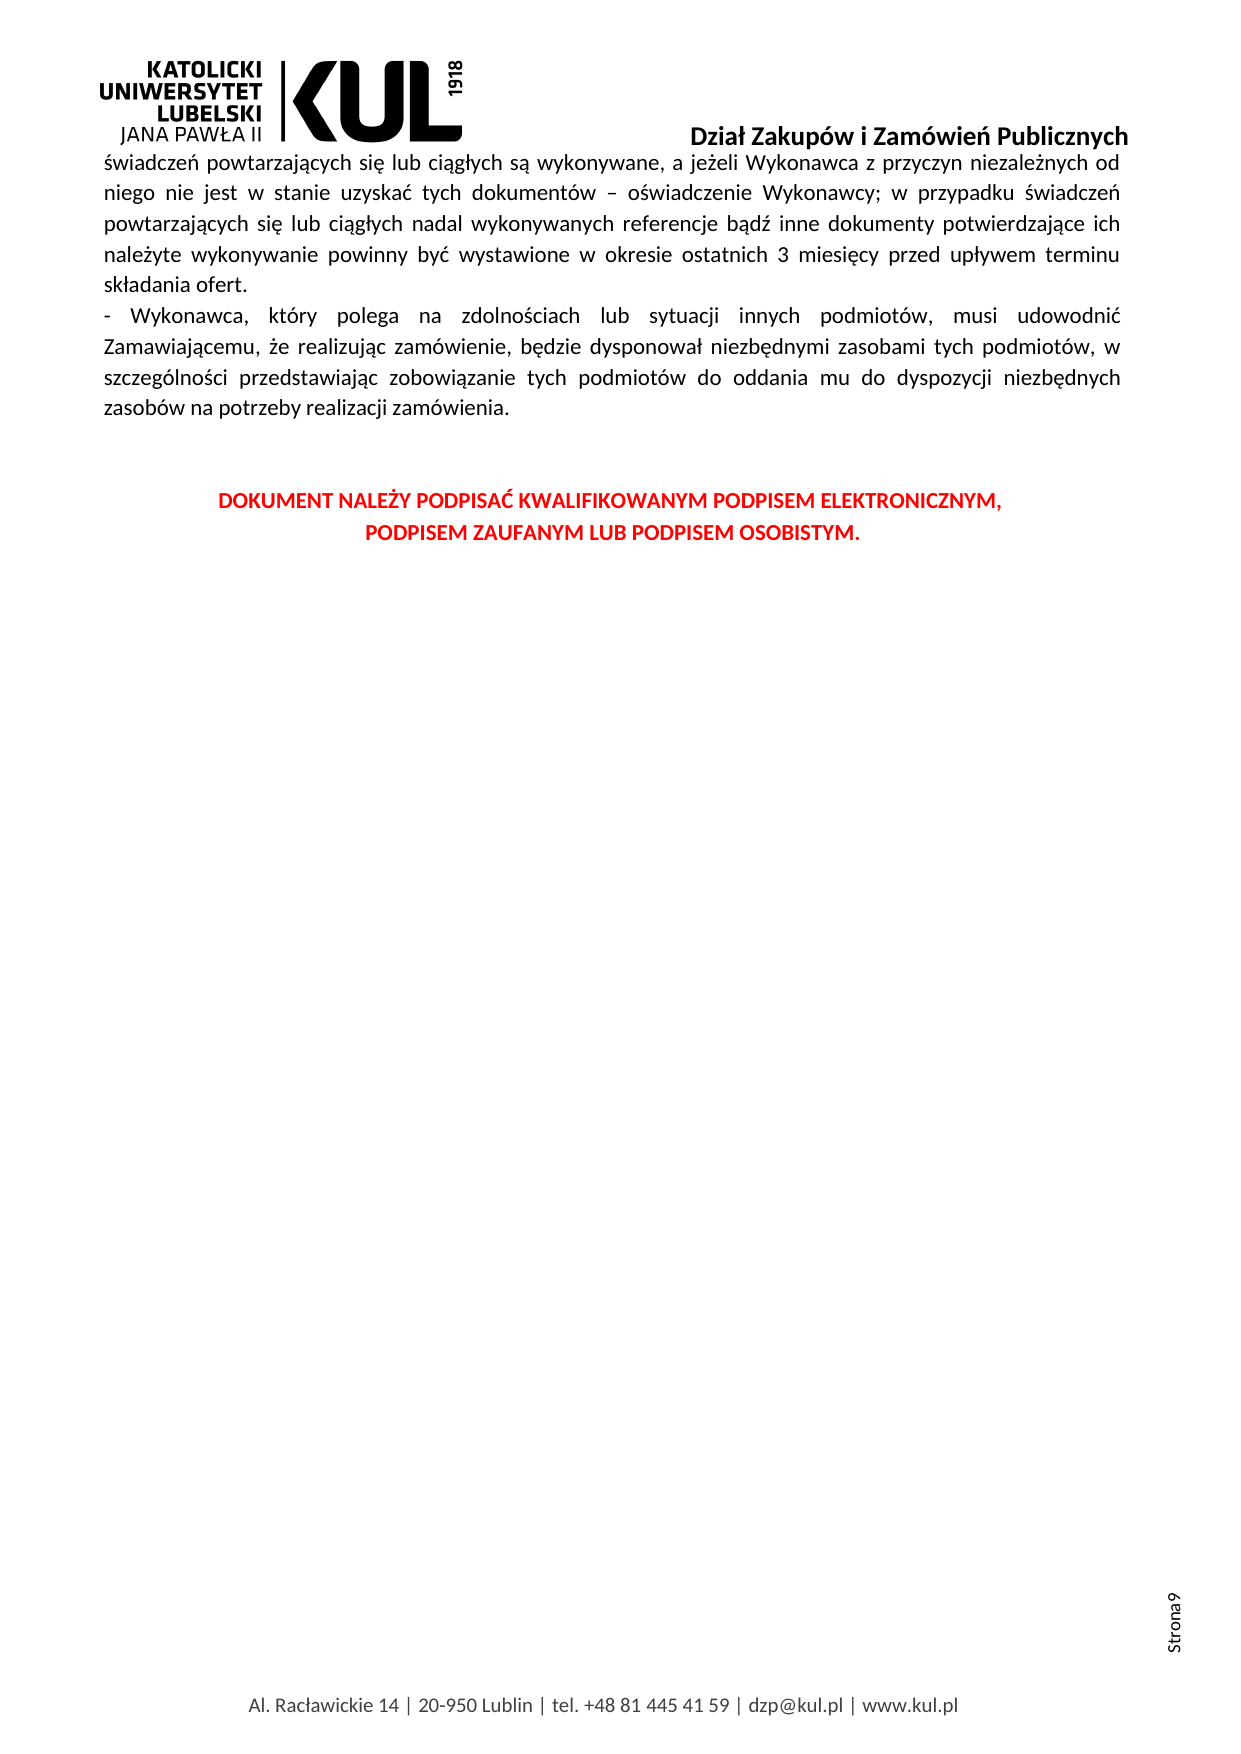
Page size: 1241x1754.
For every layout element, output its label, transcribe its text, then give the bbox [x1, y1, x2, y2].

text - Wykonawca, który polega na zdolnościach lub sytuacji innych podmiotów, musi udowodnić Zamawiającemu, że realizując zamówienie, będzie dysponował niezbędnymi zasobami tych podmiotów, w szczególności przedstawiając zobowiązanie tych podmiotów do oddania mu do dyspozycji niezbędnych zasobów na potrzeby realizacji zamówienia. [103, 301, 1122, 422]
text DOKUMENT NALEŻY PODPISAĆ KWALIFIKOWANYM PODPISEM ELEKTRONICZNYM, PODPISEM ZAUFANYM LUB PODPISEM OSOBISTYM. [103, 486, 1122, 546]
picture [15, 0, 1241, 153]
picture [810, 134, 815, 143]
